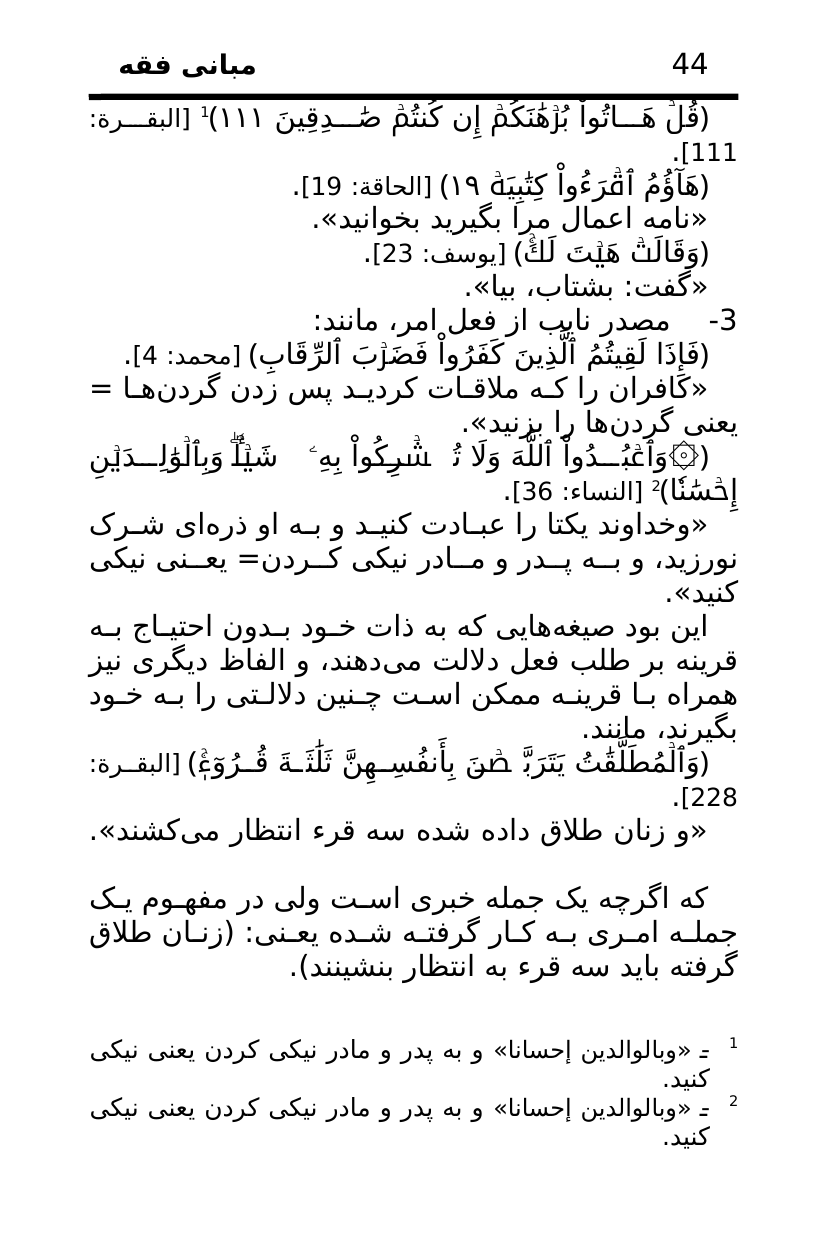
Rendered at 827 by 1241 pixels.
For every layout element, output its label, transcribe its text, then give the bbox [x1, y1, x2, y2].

text «نامه اعمال مرا بگیرید بخوانید». [89, 202, 738, 236]
text «کافران را که ملاقات کردید پس زدن گردن‌ها = یعنی گردن‌ها را بزنید». [89, 372, 738, 439]
text «گفت‌: بشتاب، بیا». [89, 270, 738, 304]
text ﴿فَإِذَا لَقِيتُمُ ٱلَّذِينَ كَفَرُواْ فَضَرۡبَ ٱلرِّقَابِ﴾ [محمد: 4]. [89, 338, 738, 372]
text ﴿قُلۡ هَاتُواْ بُرۡهَٰنَكُمۡ إِن كُنتُمۡ صَٰدِقِينَ ١١١﴾ [البقرة: 111]. [89, 100, 738, 168]
text ﴿۞وَٱعۡبُدُواْ ٱللَّهَ وَلَا تُشۡرِكُواْ بِهِۦ شَيۡ‍ٔٗاۖ وَبِٱلۡوَٰلِدَيۡنِ إِحۡسَٰنٗا﴾ [النساء: 36]. [89, 439, 738, 507]
text این بود صیغه‌هایی که به ذات خود بدون احتیاج به قرینه بر طلب فعل دلالت می‌دهند، و الفاظ دیگری نیز همراه با قرینه ممکن است چنین دلالتی را به خود بگیرند، مانند. [89, 609, 738, 745]
text ﴿وَٱلۡمُطَلَّقَٰتُ يَتَرَبَّصۡنَ بِأَنفُسِهِنَّ ثَلَٰثَةَ قُرُوٓءٖۚ﴾ [البقرة: 228]. [89, 745, 738, 813]
text ﴿هَآؤُمُ ٱقۡرَءُواْ كِتَٰبِيَهۡ ١٩﴾ [الحاقة: 19]. [89, 168, 738, 202]
text «و زنان طلاق داده شده سه قرء انتظار می‌کشند». [89, 813, 738, 881]
text ﴿وَقَالَتۡ هَيۡتَ لَكَۚ﴾ [یوسف: 23]. [89, 236, 738, 270]
list مصدر نایب از فعل امر، مانند‌: [89, 304, 708, 338]
text «وخداوند یکتا را عبادت کنید و به او ذره‌ای شرک نورزید، و به پدر و مادر نیکی کردن= یعنی نیکی کنید». [89, 507, 738, 609]
text که اگرچه یک جمله خبری است ولی در مفهوم یک جمله امری به کار گرفته شده یعنی‌: (زنان طلاق گرفته باید سه قرء به انتظار بنشینند). [89, 881, 738, 983]
